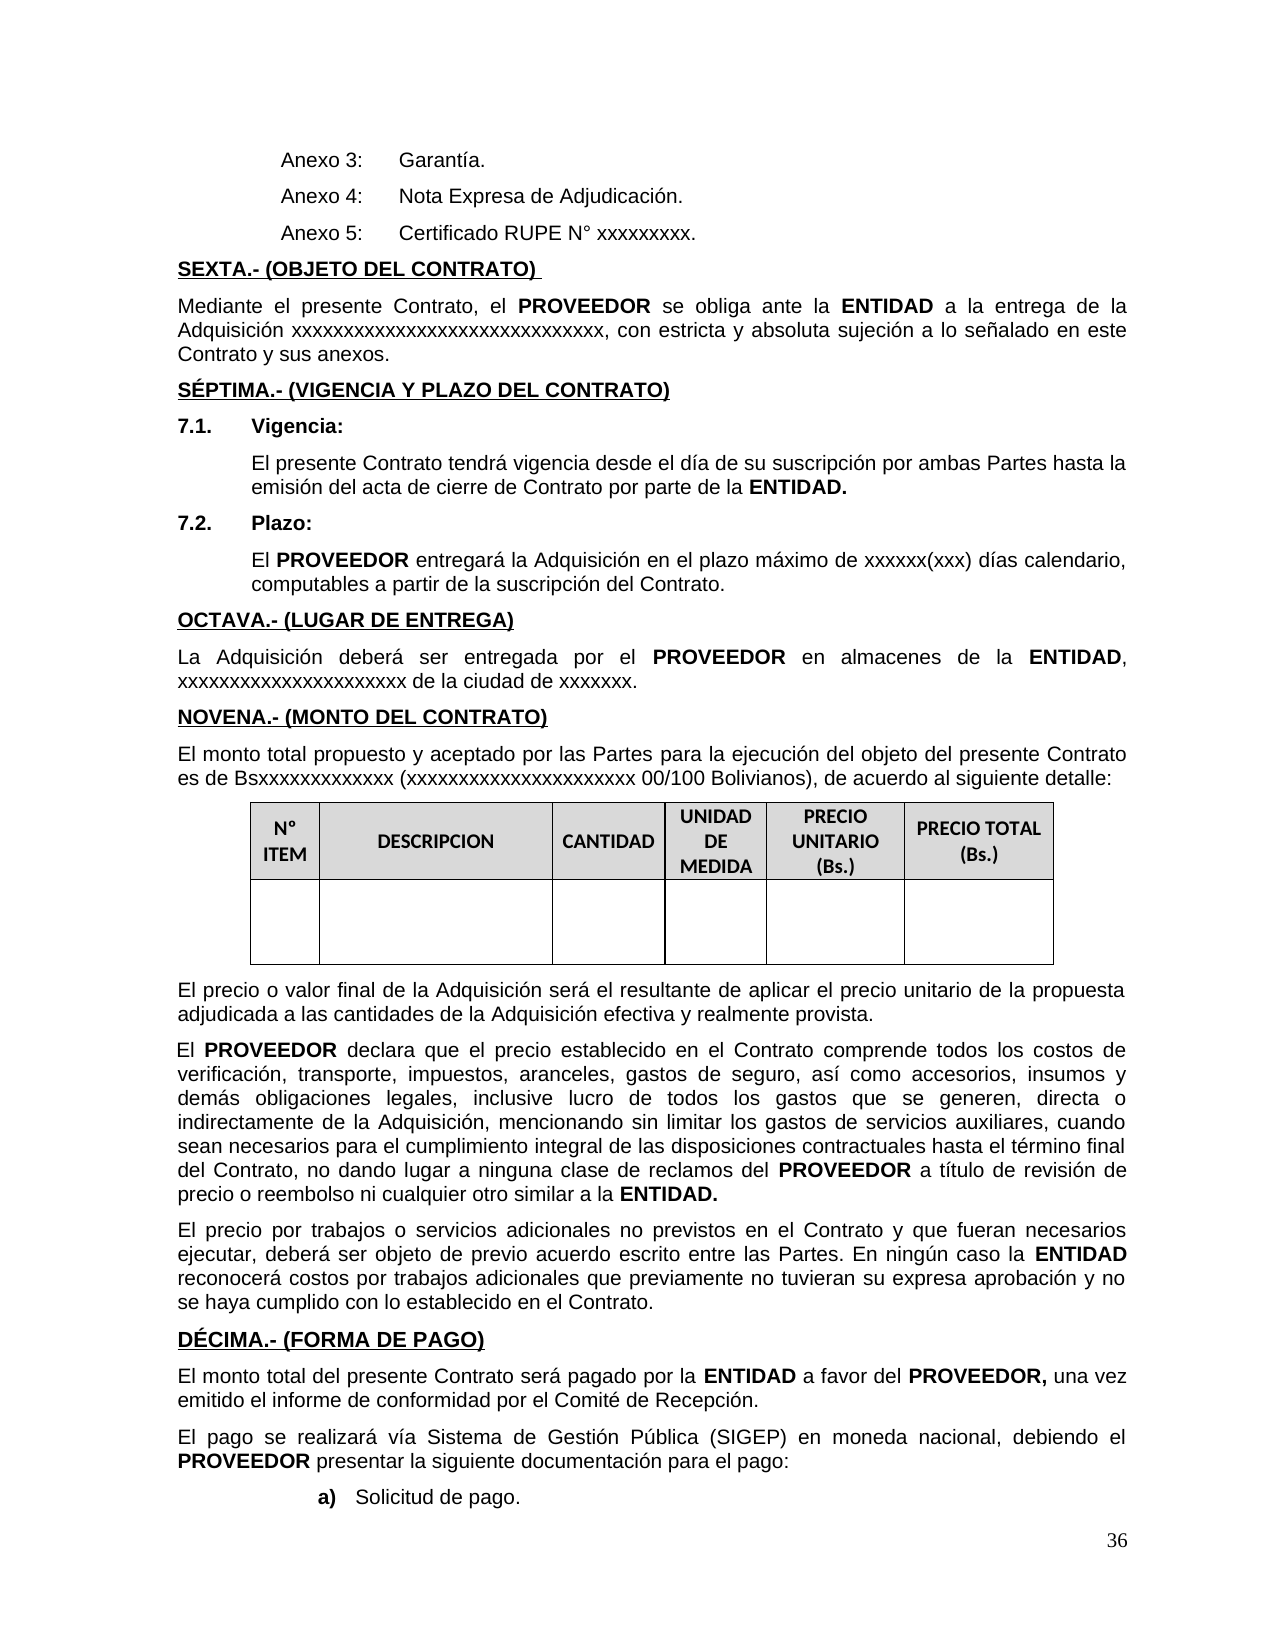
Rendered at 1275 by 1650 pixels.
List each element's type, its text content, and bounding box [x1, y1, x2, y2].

text Anexo 4: Nota Expresa de Adjudicación. [281, 184, 1127, 208]
text El monto total del presente Contrato será pagado por la ENTIDAD a favor del PROVEEDOR, una vez emitido el informe de conformidad por el Comité de Recepción. [177, 1364, 1127, 1412]
text El pago se realizará vía Sistema de Gestión Pública (SIGEP) en moneda nacional, debiendo el PROVEEDOR presentar la siguiente documentación para el pago: [177, 1425, 1127, 1473]
text El PROVEEDOR declara que el precio establecido en el Contrato comprende todos los costos de verificación, transporte, impuestos, aranceles, gastos de seguro, así como accesorios, insumos y demás obligaciones legales, inclusive lucro de todos los gastos que se generen, directa o indirectamente de la Adquisición, mencionando sin limitar los gastos de servicios auxiliares, cuando sean necesarios para el cumplimiento integral de las disposiciones contractuales hasta el término final del Contrato, no dando lugar a ninguna clase de reclamos del PROVEEDOR a título de revisión de precio o reembolso ni cualquier otro similar a la ENTIDAD. [176, 1038, 1127, 1206]
text Anexo 3: Garantía. [281, 148, 1127, 172]
table_header UNIDAD DE MEDIDA [666, 803, 766, 879]
text DÉCIMA.- (FORMA DE PAGO) [177, 1327, 1127, 1352]
table_cell [905, 880, 1053, 964]
list El precio por trabajos o servicios adicionales no previstos en el Contrato y que fueran necesarios ejecutar, deberá ser objeto de previo acuerdo escrito entre las Partes. En ningún caso la ENTIDAD reconocerá costos por trabajos adicionales que previamente no tuvieran su expresa aprobación y no se haya cumplido con lo establecido en el Contrato. [177, 1218, 1127, 1314]
table_header PRECIO UNITARIO (Bs.) [767, 803, 904, 879]
text NOVENA.- (MONTO DEL CONTRATO) [177, 705, 1127, 729]
table_cell [320, 880, 552, 964]
table_header DESCRIPCION [320, 803, 552, 879]
table_cell [767, 880, 904, 964]
table_cell [666, 880, 766, 964]
text 7.1. Vigencia: [177, 414, 1127, 438]
table_header Nº ITEM [251, 803, 319, 879]
text El presente Contrato tendrá vigencia desde el día de su suscripción por ambas Partes hasta la emisión del acta de cierre de Contrato por parte de la ENTIDAD. [251, 451, 1127, 499]
text El precio o valor final de la Adquisición será el resultante de aplicar el precio unitario de la propuesta adjudicada a las cantidades de la Adquisición efectiva y realmente provista. [177, 978, 1127, 1026]
text OCTAVA.- (LUGAR DE ENTREGA) [177, 608, 1127, 632]
text SEXTA.- (OBJETO DEL CONTRATO) [177, 257, 1127, 281]
text La Adquisición deberá ser entregada por el PROVEEDOR en almacenes de la ENTIDAD, xxxxxxxxxxxxxxxxxxxxxx de la ciudad de xxxxxxx. [177, 644, 1127, 692]
text SÉPTIMA.- (VIGENCIA Y PLAZO DEL CONTRATO) [177, 378, 1127, 402]
list Solicitud de pago. [318, 1485, 1127, 1509]
table_cell [553, 880, 664, 964]
text Mediante el presente Contrato, el PROVEEDOR se obliga ante la ENTIDAD a la entrega de la Adquisición xxxxxxxxxxxxxxxxxxxxxxxxxxxxxx, con estricta y absoluta sujeción a lo señalado en este Contrato y sus anexos. [177, 293, 1127, 365]
table_cell [251, 880, 319, 964]
text El monto total propuesto y aceptado por las Partes para la ejecución del objeto del presente Contrato es de Bsxxxxxxxxxxxxx (xxxxxxxxxxxxxxxxxxxxxx 00/100 Bolivianos), de acuerdo al siguiente detalle: [177, 741, 1127, 789]
text El PROVEEDOR entregará la Adquisición en el plazo máximo de xxxxxx(xxx) días calendario, computables a partir de la suscripción del Contrato. [251, 548, 1127, 596]
text Anexo 5: Certificado RUPE N° xxxxxxxxx. [281, 221, 1127, 244]
text 7.2. Plazo: [177, 511, 1127, 535]
table_header CANTIDAD [553, 803, 664, 879]
table_header PRECIO TOTAL (Bs.) [905, 803, 1053, 879]
